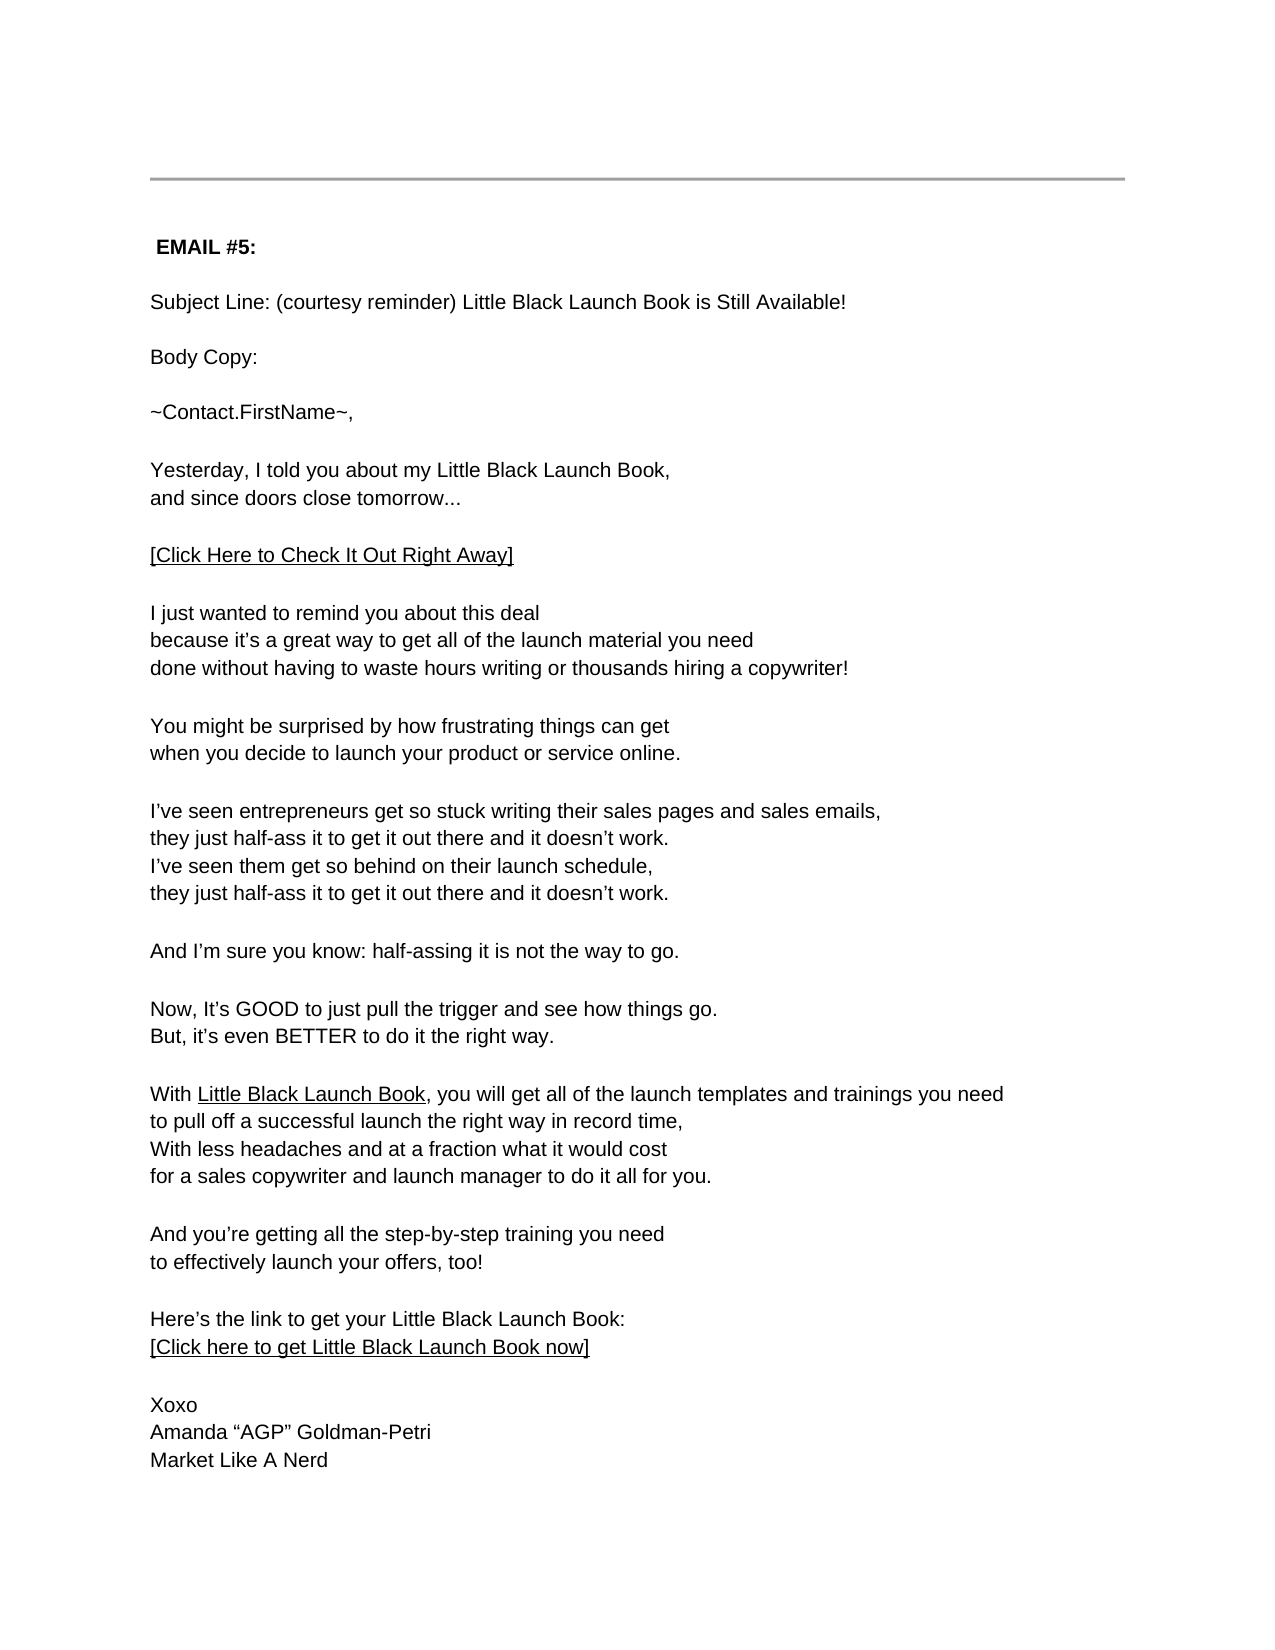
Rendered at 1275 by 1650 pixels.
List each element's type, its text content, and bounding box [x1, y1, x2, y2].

text Body Copy: [150, 345, 1125, 369]
text I’ve seen entrepreneurs get so stuck writing their sales pages and sales emails, they just half-ass it to get it out there and it doesn’t work. [150, 799, 1125, 850]
text for a sales copywriter and launch manager to do it all for you. [150, 1164, 1125, 1188]
text I just wanted to remind you about this deal [150, 601, 1125, 625]
text Now, It’s GOOD to just pull the trigger and see how things go. [150, 997, 1125, 1021]
text Market Like A Nerd [150, 1447, 1125, 1471]
text With less headaches and at a fraction what it would cost [150, 1137, 1125, 1161]
text Yesterday, I told you about my Little Black Launch Book, [150, 458, 1125, 482]
text because it’s a great way to get all of the launch material you need [150, 628, 1125, 652]
text they just half-ass it to get it out there and it doesn’t work. [150, 881, 1125, 905]
text to effectively launch your offers, too! [150, 1249, 1125, 1273]
text when you decide to launch your product or service online. [150, 741, 1125, 765]
text Subject Line: (courtesy reminder) Little Black Launch Book is Still Available! [150, 290, 1125, 314]
text done without having to waste hours writing or thousands hiring a copywriter! [150, 656, 1125, 680]
text [Click Here to Check It Out Right Away] [150, 543, 1125, 567]
text And I’m sure you know: half-assing it is not the way to go. [150, 939, 1125, 963]
text and since doors close tomorrow... [150, 485, 1125, 509]
text And you’re getting all the step-by-step training you need [150, 1222, 1125, 1246]
text [Click here to get Little Black Launch Book now] [150, 1335, 1125, 1359]
text With Little Black Launch Book, you will get all of the launch templates and trainings you need [150, 1082, 1125, 1106]
text ~Contact.FirstName~, [150, 400, 1125, 424]
text But, it’s even BETTER to do it the right way. [150, 1024, 1125, 1048]
text Xoxo [150, 1392, 1125, 1416]
text You might be surprised by how frustrating things can get [150, 713, 1125, 737]
text EMAIL #5: [150, 235, 1125, 259]
text I’ve seen them get so behind on their launch schedule, [150, 854, 1125, 878]
text Here’s the link to get your Little Black Launch Book: [150, 1307, 1125, 1331]
text Amanda “AGP” Goldman-Petri [150, 1420, 1125, 1444]
text to pull off a successful launch the right way in record time, [150, 1109, 1125, 1133]
